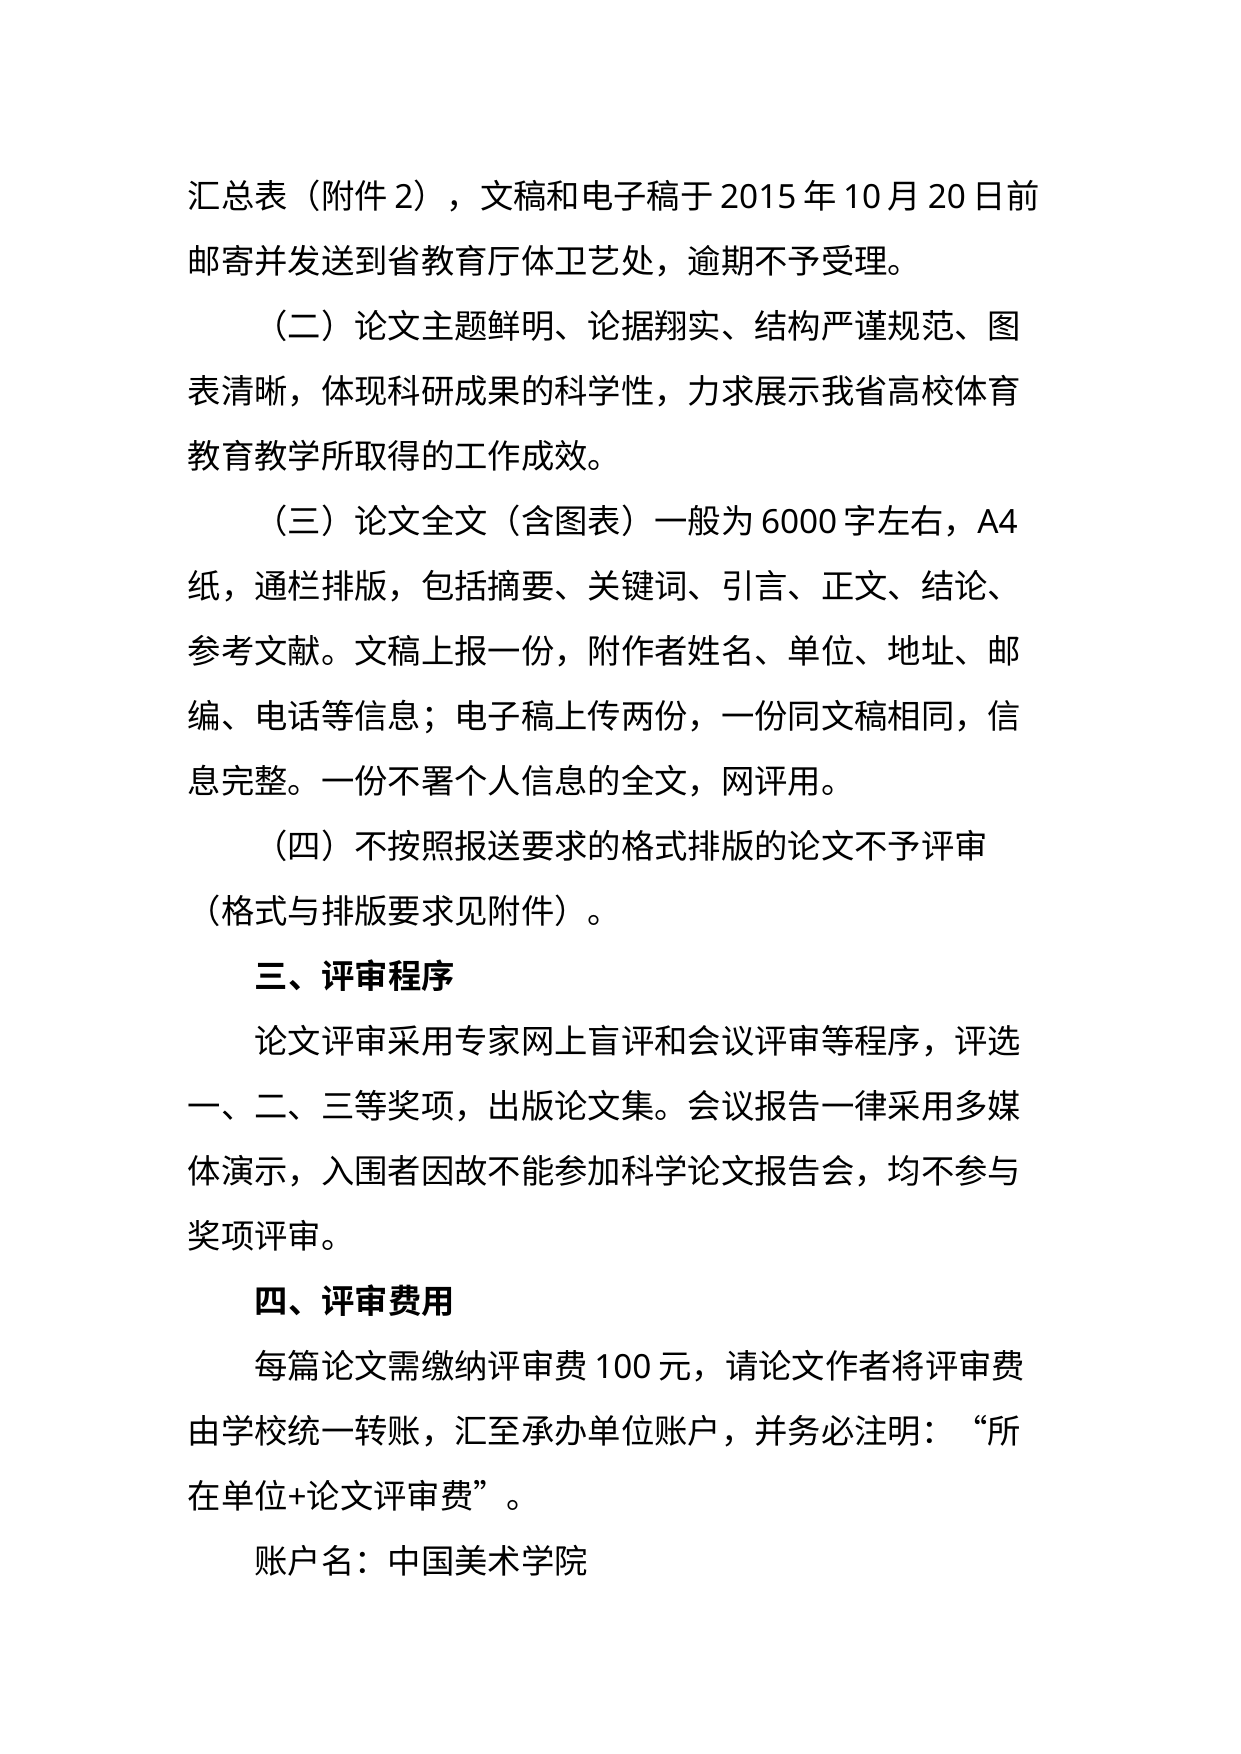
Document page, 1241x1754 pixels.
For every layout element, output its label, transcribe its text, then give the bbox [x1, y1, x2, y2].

text （四）不按照报送要求的格式排版的论文不予评审（格式与排版要求见附件）。 [187, 812, 1053, 942]
text 四、评审费用 [187, 1267, 1053, 1332]
text 三、评审程序 [187, 942, 1053, 1007]
text （三）论文全文（含图表）一般为6000字左右，A4纸，通栏排版，包括摘要、关键词、引言、正文、结论、参考文献。文稿上报一份，附作者姓名、单位、地址、邮编、电话等信息；电子稿上传两份，一份同文稿相同，信息完整。一份不署个人信息的全文，网评用。 [187, 487, 1053, 812]
text 账户名：中国美术学院 [187, 1527, 1053, 1592]
text （二）论文主题鲜明、论据翔实、结构严谨规范、图表清晰，体现科研成果的科学性，力求展示我省高校体育教育教学所取得的工作成效。 [187, 292, 1053, 487]
text 每篇论文需缴纳评审费100元，请论文作者将评审费由学校统一转账，汇至承办单位账户，并务必注明：“所在单位+论文评审费”。 [187, 1332, 1053, 1527]
text 论文评审采用专家网上盲评和会议评审等程序，评选一、二、三等奖项，出版论文集。会议报告一律采用多媒体演示，入围者因故不能参加科学论文报告会，均不参与奖项评审。 [187, 1007, 1053, 1267]
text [187, 162, 1053, 292]
